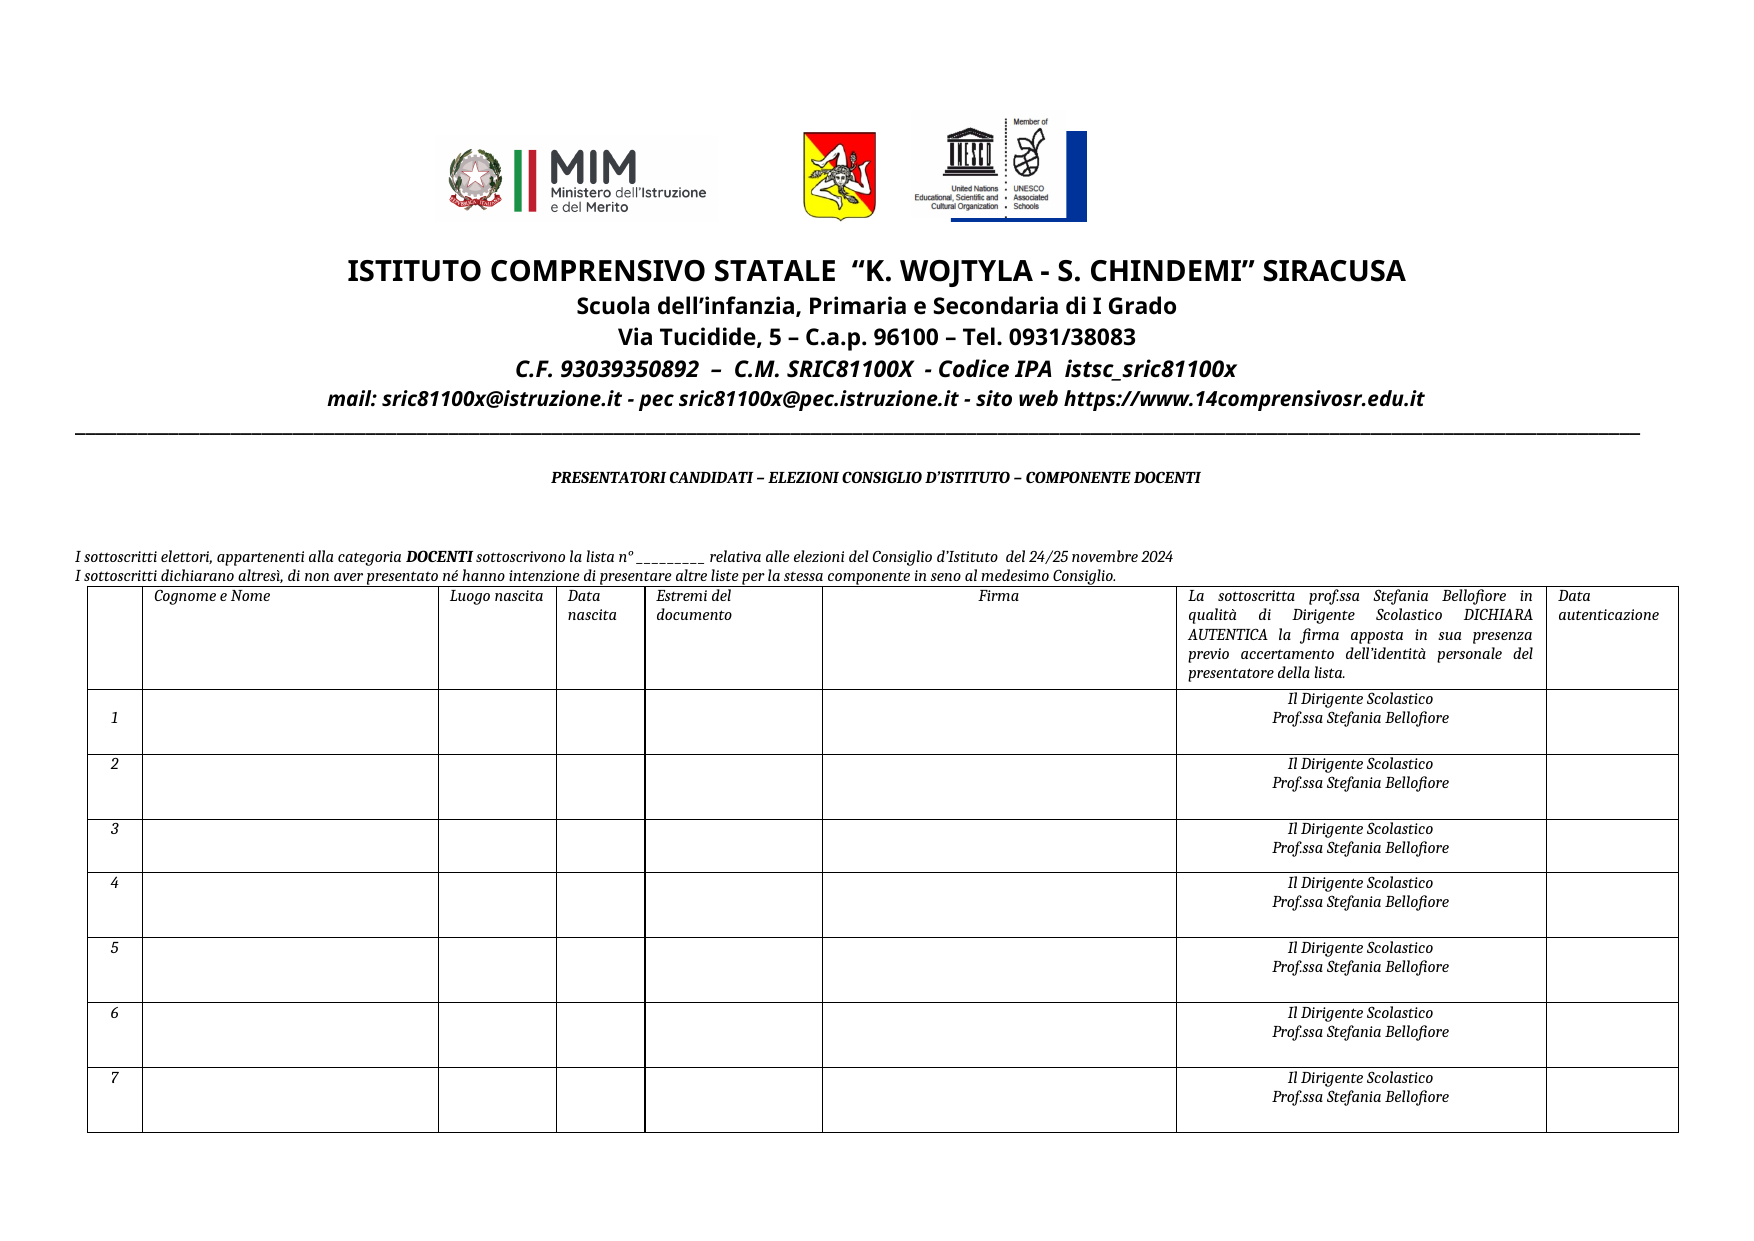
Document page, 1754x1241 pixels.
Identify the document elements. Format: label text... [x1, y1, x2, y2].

table_cell Il Dirigente Scolastico Prof.ssa Stefania Bellofiore [1177, 755, 1546, 818]
table_cell [646, 938, 822, 1002]
table_cell [143, 1003, 438, 1067]
table_cell [143, 690, 438, 754]
table_cell [646, 755, 822, 818]
table_cell 3 [88, 820, 142, 872]
text PRESENTATORI CANDIDATI – ELEZIONI CONSIGLIO D’ISTITUTO – COMPONENTE DOCENTI [75, 469, 1679, 488]
table_cell [1547, 938, 1678, 1002]
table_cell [1177, 1003, 1546, 1067]
table_cell Il Dirigente Scolastico Prof.ssa Stefania Bellofiore [1177, 690, 1546, 754]
table_cell Il Dirigente Scolastico Prof.ssa Stefania Bellofiore [1177, 820, 1546, 872]
table_cell [439, 938, 556, 1002]
table_cell [1547, 690, 1678, 754]
table_cell [557, 873, 644, 937]
table_cell 2 [88, 755, 142, 818]
table_cell [1547, 873, 1678, 937]
text I sottoscritti dichiarano altresì, di non aver presentato né hanno intenzione di presentare altre liste per la stessa componente in seno al medesimo Consiglio. [75, 566, 1679, 586]
table_header Estremi del documento [646, 587, 822, 689]
table_cell [143, 1068, 438, 1132]
table_cell 5 [88, 938, 142, 1002]
table_cell [557, 1068, 644, 1132]
table_cell [646, 1003, 822, 1067]
table_cell [439, 1003, 556, 1067]
table_cell [823, 755, 1176, 818]
table_cell [823, 820, 1176, 872]
table_cell [646, 690, 822, 754]
text I sottoscritti elettori, appartenenti alla categoria DOCENTI sottoscrivono la lista n° _________ relativa alle elezioni del Consiglio d’Istituto del 24/25 novembre 2024 [75, 547, 1679, 566]
table_header Firma [823, 587, 1176, 689]
text ISTITUTO COMPRENSIVO STATALE “K. WOJTYLA - S. CHINDEMI” SIRACUSA [75, 250, 1679, 290]
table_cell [1177, 938, 1546, 1002]
table_header Data nascita [557, 587, 644, 689]
table_cell 4 [88, 873, 142, 937]
table_cell [646, 820, 822, 872]
table_cell [143, 820, 438, 872]
table_cell [557, 938, 644, 1002]
picture [803, 132, 876, 222]
table_header Cognome e Nome [143, 587, 438, 689]
table_cell [143, 873, 438, 937]
table_header [88, 587, 142, 689]
table_header La sottoscritta prof.ssa Stefania Bellofiore in qualità di Dirigente Scolastico DICHIARA AUTENTICA la firma apposta in sua presenza previo accertamento dell’identità personale del presentatore della lista. [1177, 587, 1546, 689]
table_cell [439, 820, 556, 872]
text Via Tucidide, 5 – C.a.p. 96100 – Tel. 0931/38083 [75, 321, 1679, 352]
table_cell [557, 820, 644, 872]
text _______________________________________________________________________________________________________________________________________________________ [75, 412, 1679, 438]
table_cell 7 [88, 1068, 142, 1132]
table_cell [439, 1068, 556, 1132]
table_cell [439, 690, 556, 754]
table_cell [1547, 1068, 1678, 1132]
table_cell [823, 873, 1176, 937]
table_cell Il Dirigente Scolastico Prof.ssa Stefania Bellofiore [1177, 873, 1546, 937]
table_cell [439, 755, 556, 818]
table_cell 6 [88, 1003, 142, 1067]
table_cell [1177, 1068, 1546, 1132]
table_cell [143, 755, 438, 818]
table_cell [823, 690, 1176, 754]
text mail: sric81100x@istruzione.it - pec sric81100x@pec.istruzione.it - sito web https://www.14comprensivosr.edu.it [75, 384, 1679, 412]
picture [950, 131, 1087, 222]
table_cell [557, 755, 644, 818]
table_cell [646, 1068, 822, 1132]
table_cell [557, 690, 644, 754]
text C.F. 93039350892 – C.M. SRIC81100X - Codice IPA istsc_sric81100x [75, 352, 1679, 384]
table_header Luogo nascita [439, 587, 556, 689]
table_cell [1547, 820, 1678, 872]
table_header Data autenticazione [1547, 587, 1678, 689]
table_cell [143, 938, 438, 1002]
picture [434, 135, 719, 222]
table_cell [823, 938, 1176, 1002]
text Scuola dell’infanzia, Primaria e Secondaria di I Grado [75, 290, 1679, 321]
table_cell [823, 1003, 1176, 1067]
table_cell [557, 1003, 644, 1067]
table_cell [646, 873, 822, 937]
table_cell [1547, 1003, 1678, 1067]
table_cell 1 [88, 690, 142, 754]
table_cell [823, 1068, 1176, 1132]
table_cell [1547, 755, 1678, 818]
table_cell [439, 873, 556, 937]
